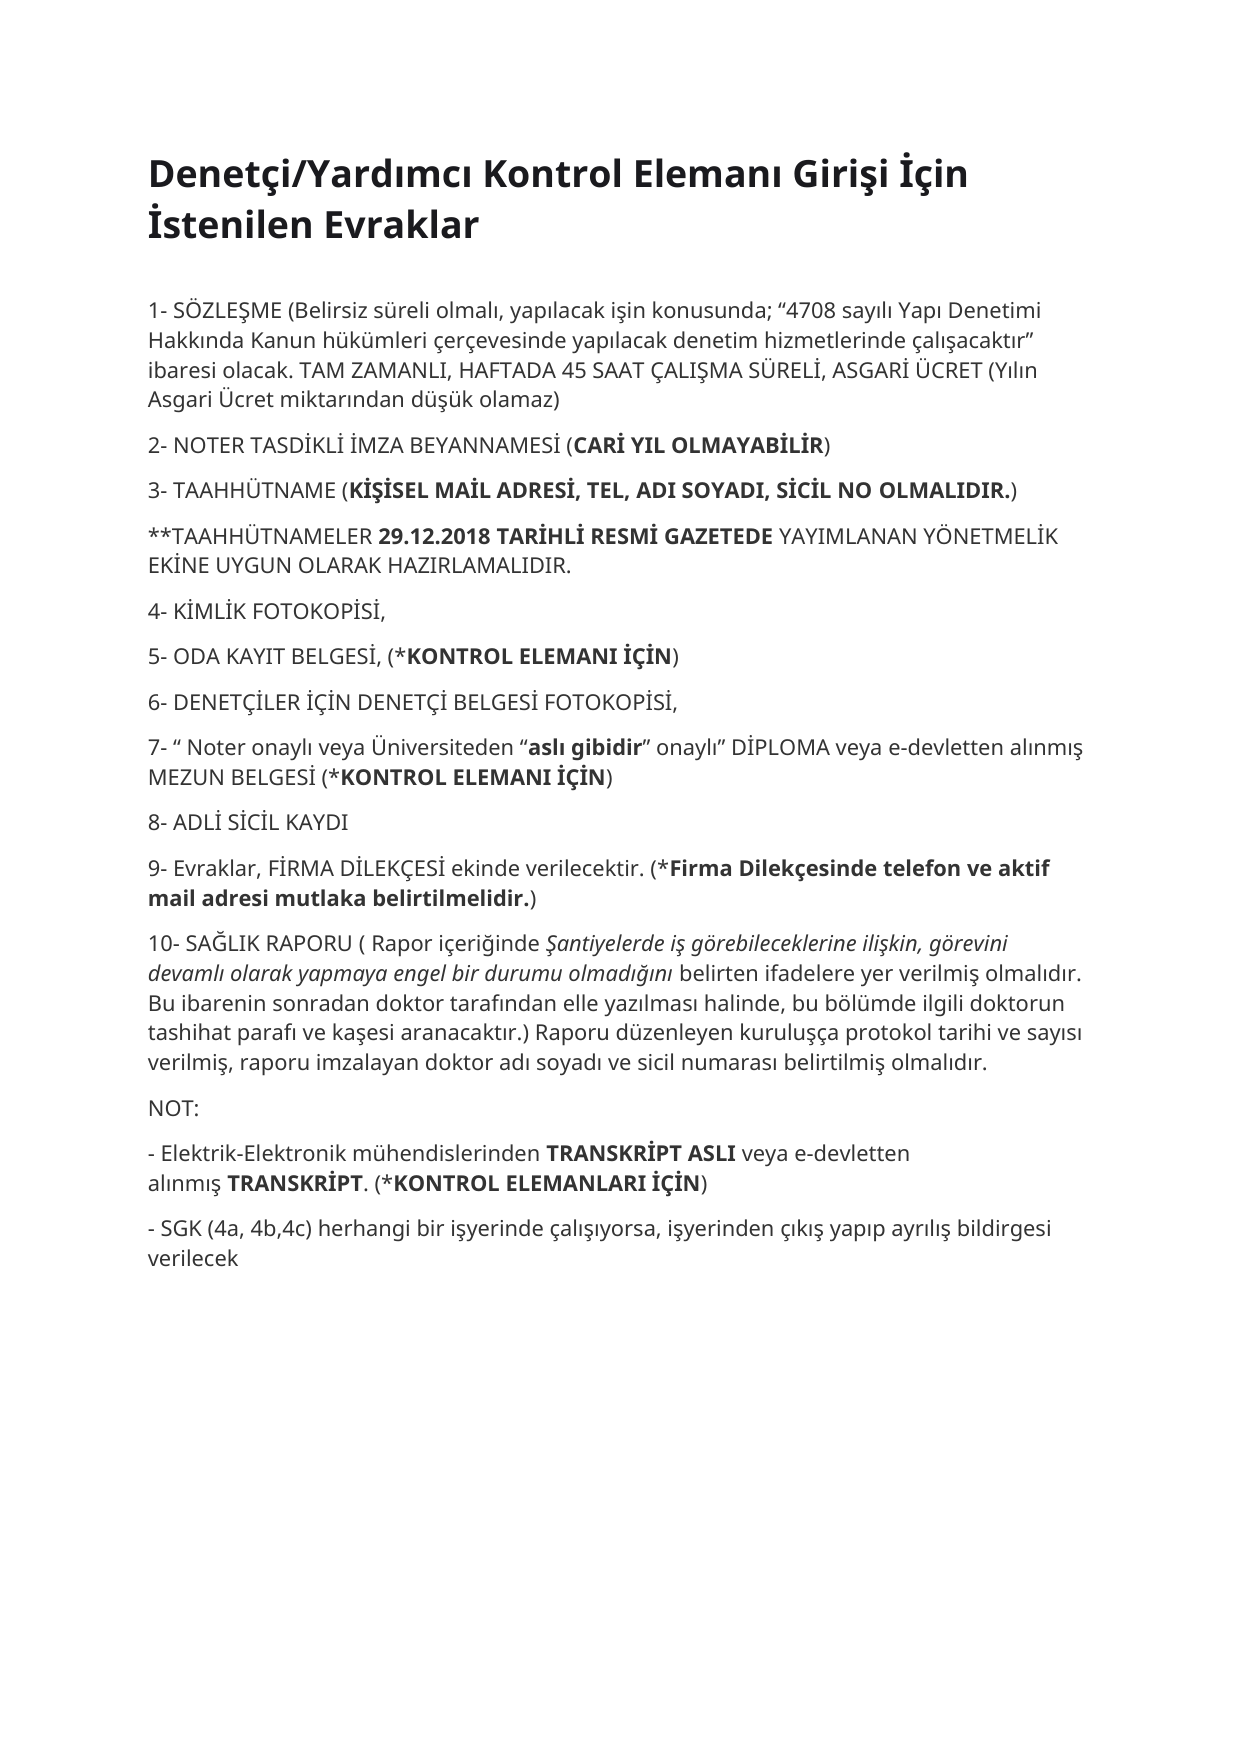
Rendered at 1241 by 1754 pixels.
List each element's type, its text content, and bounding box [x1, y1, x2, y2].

text 6- DENETÇİLER İÇİN DENETÇİ BELGESİ FOTOKOPİSİ, [148, 687, 1093, 717]
text 4- KİMLİK FOTOKOPİSİ, [148, 596, 1093, 626]
text Denetçi/Yardımcı Kontrol Elemanı Girişi İçin İstenilen Evraklar [148, 148, 1093, 250]
text - SGK (4a, 4b,4c) herhangi bir işyerinde çalışıyorsa, işyerinden çıkış yapıp ayrılış bildirgesi verilecek [148, 1213, 1093, 1273]
text 10- SAĞLIK RAPORU ( Rapor içeriğinde Şantiyelerde iş görebileceklerine ilişkin, görevini devamlı olarak yapmaya engel bir durumu olmadığını belirten ifadelere yer verilmiş olmalıdır. Bu ibarenin sonradan doktor tarafından elle yazılması halinde, bu bölümde ilgili doktorun tashihat parafı ve kaşesi aranacaktır.) Raporu düzenleyen kuruluşça protokol tarihi ve sayısı verilmiş, raporu imzalayan doktor adı soyadı ve sicil numarası belirtilmiş olmalıdır. [148, 928, 1093, 1077]
text 8- ADLİ SİCİL KAYDI [148, 807, 1093, 837]
text 1- SÖZLEŞME (Belirsiz süreli olmalı, yapılacak işin konusunda; “4708 sayılı Yapı Denetimi Hakkında Kanun hükümleri çerçevesinde yapılacak denetim hizmetlerinde çalışacaktır” ibaresi olacak. TAM ZAMANLI, HAFTADA 45 SAAT ÇALIŞMA SÜRELİ, ASGARİ ÜCRET (Yılın Asgari Ücret miktarından düşük olamaz) [148, 295, 1093, 414]
text 2- NOTER TASDİKLİ İMZA BEYANNAMESİ (CARİ YIL OLMAYABİLİR) [148, 430, 1093, 460]
text 5- ODA KAYIT BELGESİ, (*KONTROL ELEMANI İÇİN) [148, 641, 1093, 671]
text 3- TAAHHÜTNAME (KİŞİSEL MAİL ADRESİ, TEL, ADI SOYADI, SİCİL NO OLMALIDIR.) [148, 475, 1093, 505]
text - Elektrik-Elektronik mühendislerinden TRANSKRİPT ASLI veya e-devletten alınmış TRANSKRİPT. (*KONTROL ELEMANLARI İÇİN) [148, 1138, 1093, 1198]
text 9- Evraklar, FİRMA DİLEKÇESİ ekinde verilecektir. (*Firma Dilekçesinde telefon ve aktif mail adresi mutlaka belirtilmelidir.) [148, 853, 1093, 912]
text 7- “ Noter onaylı veya Üniversiteden “aslı gibidir” onaylı” DİPLOMA veya e-devletten alınmış MEZUN BELGESİ (*KONTROL ELEMANI İÇİN) [148, 732, 1093, 792]
text **TAAHHÜTNAMELER 29.12.2018 TARİHLİ RESMİ GAZETEDE YAYIMLANAN YÖNETMELİK EKİNE UYGUN OLARAK HAZIRLAMALIDIR. [148, 521, 1093, 580]
text NOT: [148, 1093, 1093, 1122]
